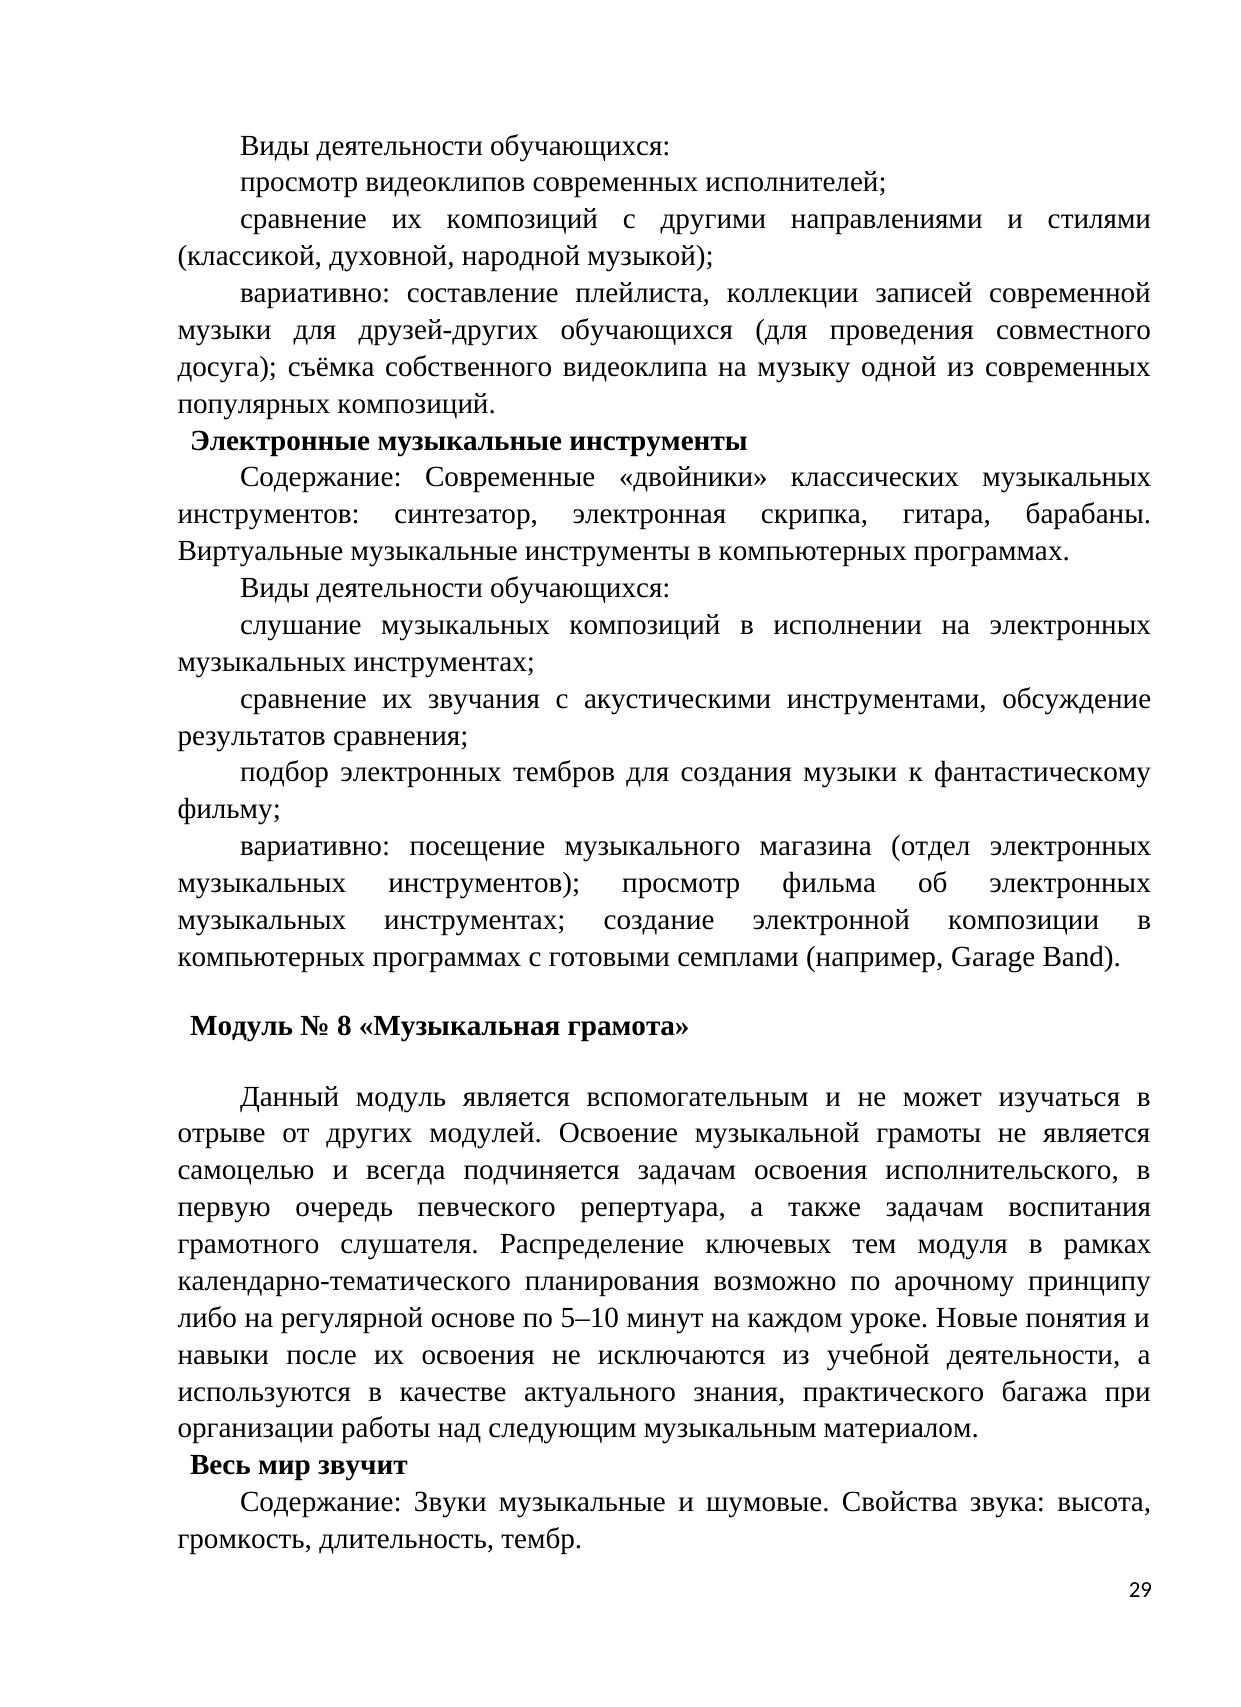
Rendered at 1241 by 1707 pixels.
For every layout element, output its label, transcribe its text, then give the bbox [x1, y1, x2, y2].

text Весь мир звучит [190, 1447, 1152, 1481]
text подбор электронных тембров для создания музыки к фантастическому фильму; [177, 754, 1152, 825]
text сравнение их композиций с другими направлениями и стилями (классикой, духовной, народной музыкой); [177, 201, 1152, 272]
text Виды деятельности обучающихся: [177, 128, 1152, 161]
text вариативно: посещение музыкального магазина (отдел электронных музыкальных инструментов); просмотр фильма об электронных музыкальных инструментах; создание электронной композиции в компьютерных программах с готовыми семплами (например, Garage Band). [177, 828, 1152, 972]
text Электронные музыкальные инструменты [190, 423, 1152, 456]
text слушание музыкальных композиций в исполнении на электронных музыкальных инструментах; [177, 607, 1152, 677]
text Содержание: Звуки музыкальные и шумовые. Свойства звука: высота, громкость, длительность, тембр. [177, 1484, 1152, 1555]
text Данный модуль является вспомогательным и не может изучаться в отрыве от других модулей. Освоение музыкальной грамоты не является самоцелью и всегда подчиняется задачам освоения исполнительского, в первую очередь певческого репертуара, а также задачам воспитания грамотного слушателя. Распределение ключевых тем модуля в рамках календарно-тематического планирования возможно по арочному принципу либо на регулярной основе по 5–10 минут на каждом уроке. Новые понятия и навыки после их освоения не исключаются из учебной деятельности, а используются в качестве актуального знания, практического багажа при организации работы над следующим музыкальным материалом. [177, 1079, 1152, 1444]
text просмотр видеоклипов современных исполнителей; [177, 164, 1152, 198]
text Виды деятельности обучающихся: [177, 570, 1152, 604]
text Содержание: Современные «двойники» классических музыкальных инструментов: синтезатор, электронная скрипка, гитара, барабаны. Виртуальные музыкальные инструменты в компьютерных программах. [177, 459, 1152, 567]
text Модуль № 8 «Музыкальная грамота» [190, 1008, 1152, 1042]
text сравнение их звучания с акустическими инструментами, обсуждение результатов сравнения; [177, 681, 1152, 751]
text вариативно: составление плейлиста, коллекции записей современной музыки для друзей-других обучающихся (для проведения совместного досуга); съёмка собственного видеоклипа на музыку одной из современных популярных композиций. [177, 275, 1152, 419]
